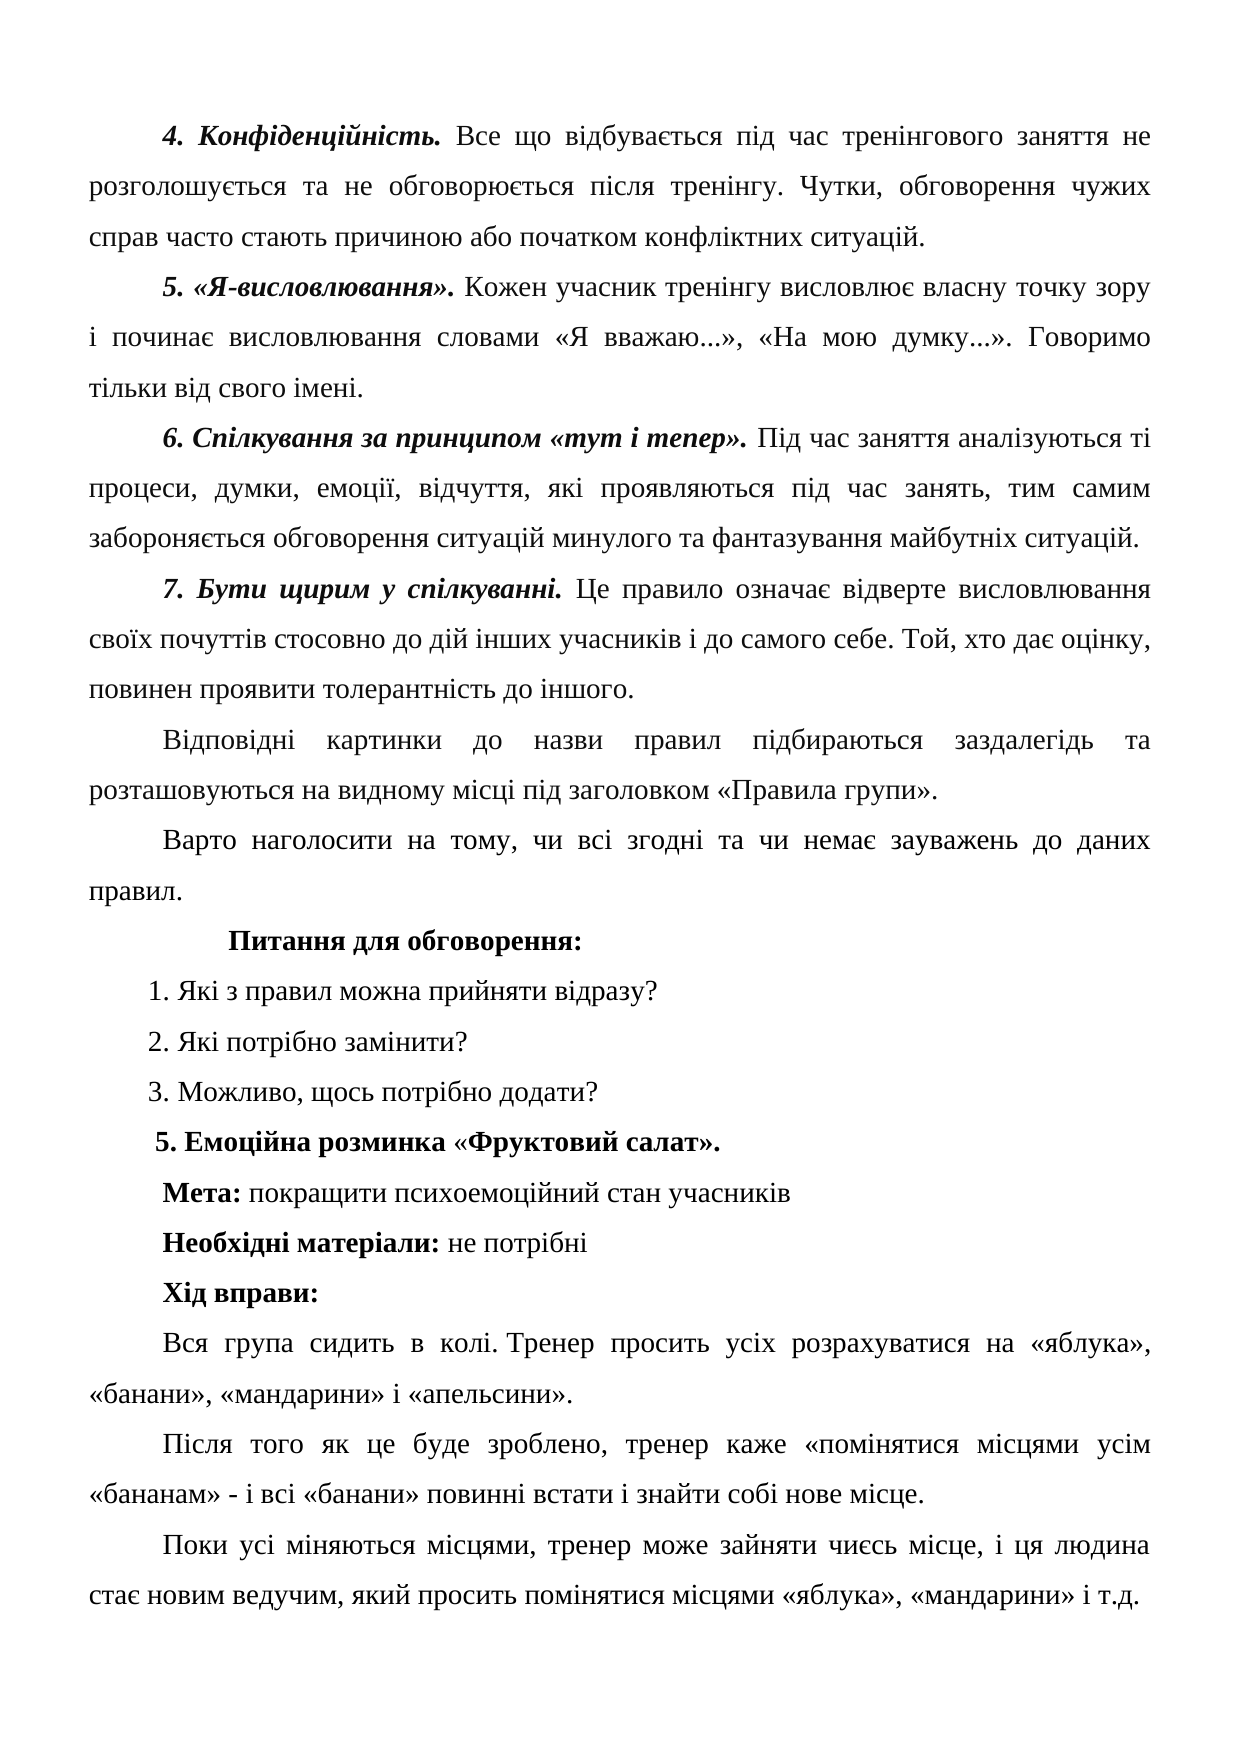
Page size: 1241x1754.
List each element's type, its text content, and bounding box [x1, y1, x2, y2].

text 5. «Я-висловлювання». Кожен учасник тренінгу висловлює власну точку зору і починає висловлювання словами «Я вважаю...», «На мою думку...». Говоримо тільки від свого імені. [88, 269, 1152, 403]
text Вся група сидить в колі. Тренер просить усіх розрахуватися на «яблука», «банани», «мандарини» і «апельсини». [88, 1326, 1152, 1409]
text Необхідні матеріали: не потрібні [88, 1225, 1152, 1258]
text Мета: покращити психоемоційний стан учасників [88, 1175, 1152, 1208]
list Які з правил можна прийняти відразу? [88, 973, 1152, 1007]
text Після того як це буде зроблено, тренер каже «помінятися місцями усім «бананам» - і всі «банани» повинні встати і знайти собі нове місце. [88, 1426, 1152, 1510]
list 5. Емоційна розминка «Фруктовий салат». [148, 1124, 1152, 1158]
text Варто наголосити на тому, чи всі згодні та чи немає зауважень до даних правил. [88, 822, 1152, 906]
text Поки усі міняються місцями, тренер може зайняти чиєсь місце, і ця людина стає новим ведучим, який просить помінятися місцями «яблука», «мандарини» і т.д. [88, 1527, 1152, 1611]
text Питання для обговорення: [88, 923, 1152, 957]
list Можливо, щось потрібно додати? [88, 1074, 1152, 1108]
list Які потрібно замінити? [88, 1024, 1152, 1057]
text 4. Конфіденційність. Все що відбувається під час тренінгового заняття не розголошується та не обговорюється після тренінгу. Чутки, обговорення чужих справ часто стають причиною або початком конфліктних ситуацій. [88, 118, 1152, 252]
text Хід вправи: [88, 1275, 1152, 1309]
text 7. Бути щирим у спілкуванні. Це правило означає відверте висловлювання своїх почуттів стосовно до дій інших учасників і до самого себе. Той, хто дає оцінку, повинен проявити толерантність до іншого. [88, 571, 1152, 705]
text 6. Спілкування за принципом «тут і тепер». Під час заняття аналізуються ті процеси, думки, емоції, відчуття, які проявляються під час занять, тим самим забороняється обговорення ситуацій минулого та фантазування майбутніх ситуацій. [88, 420, 1152, 554]
text Відповідні картинки до назви правил підбираються заздалегідь та розташовуються на видному місці під заголовком «Правила групи». [88, 722, 1152, 806]
